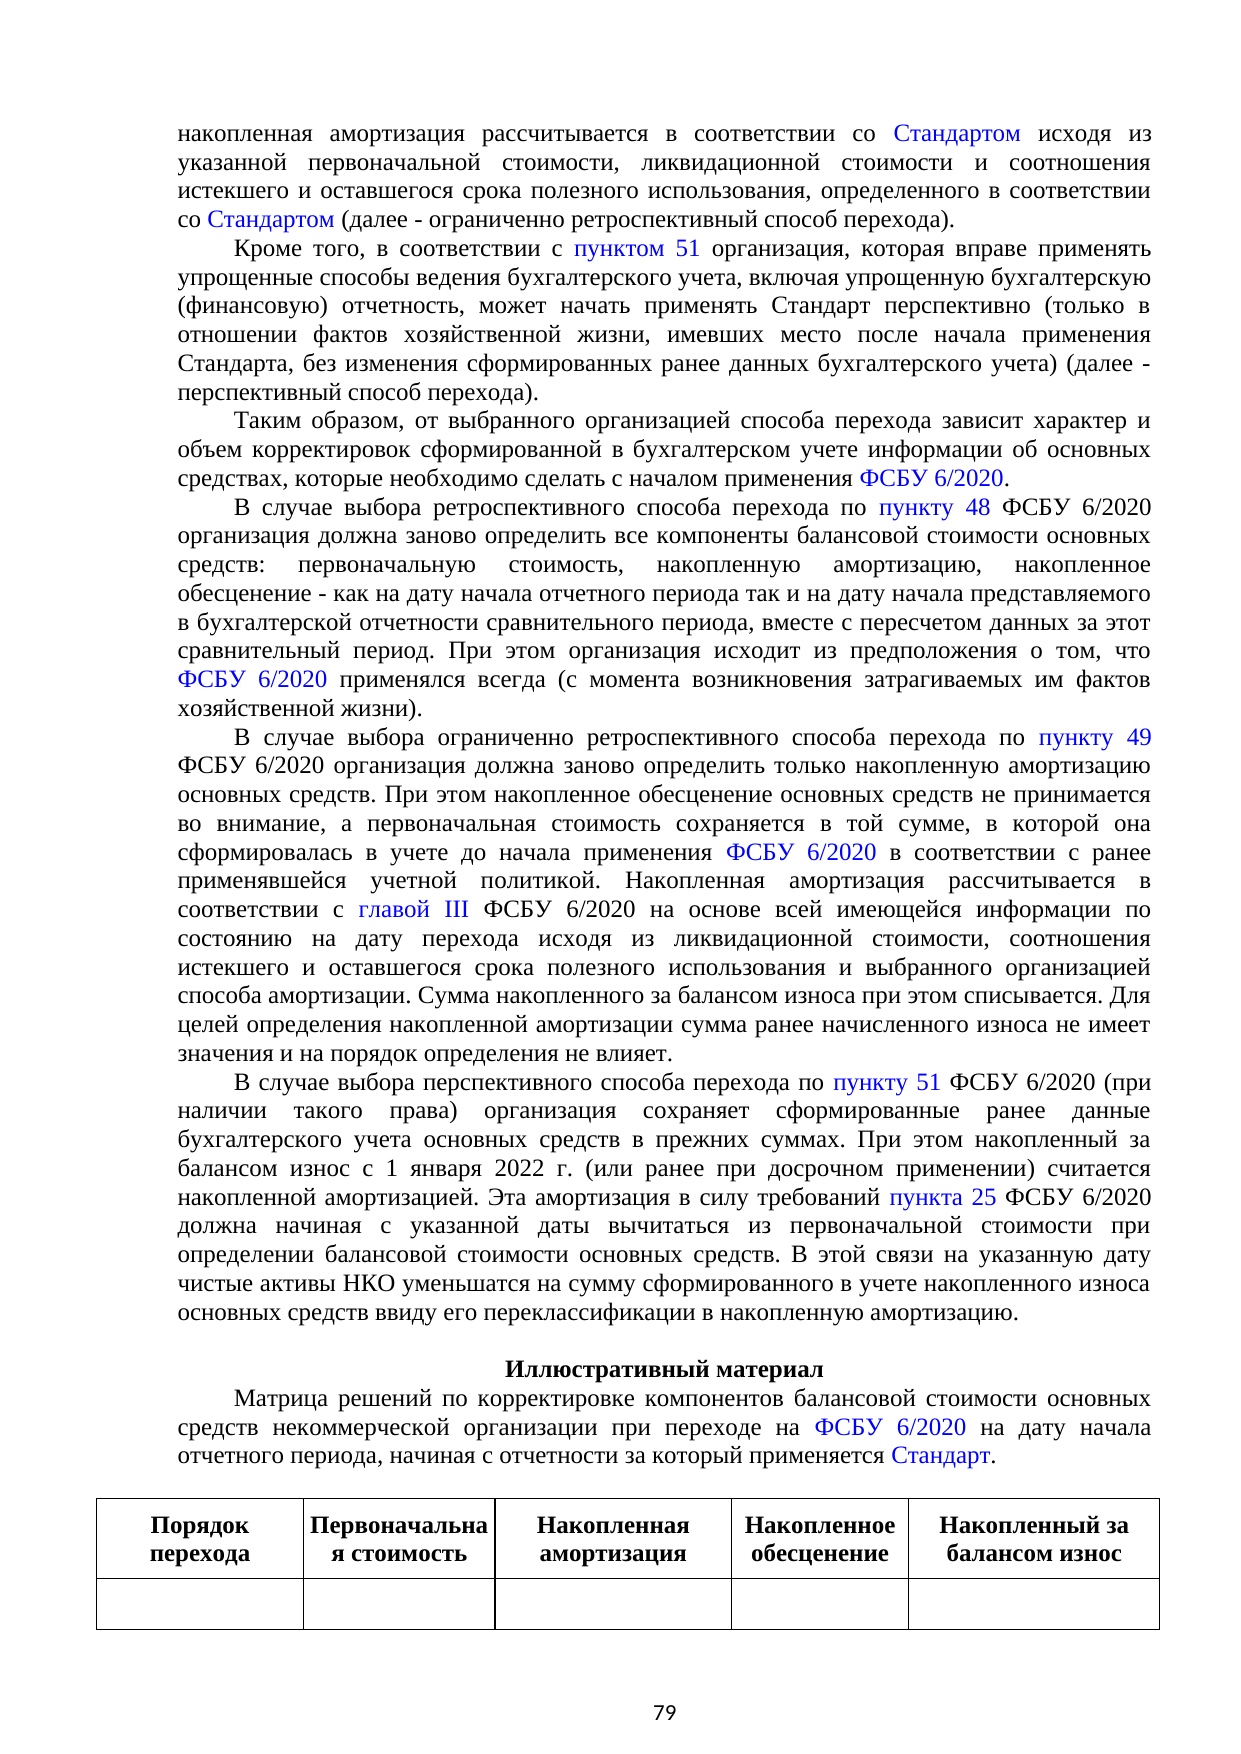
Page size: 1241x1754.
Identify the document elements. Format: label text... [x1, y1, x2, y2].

text В случае выбора ограниченно ретроспективного способа перехода по пункту 49 ФСБУ 6/2020 организация должна заново определить только накопленную амортизацию основных средств. При этом накопленное обесценение основных средств не принимается во внимание, а первоначальная стоимость сохраняется в той сумме, в которой она сформировалась в учете до начала применения ФСБУ 6/2020 в соответствии с ранее применявшейся учетной политикой. Накопленная амортизация рассчитывается в соответствии с главой III ФСБУ 6/2020 на основе всей имеющейся информации по состоянию на дату перехода исходя из ликвидационной стоимости, соотношения истекшего и оставшегося срока полезного использования и выбранного организацией способа амортизации. Сумма накопленного за балансом износа при этом списывается. Для целей определения накопленной амортизации сумма ранее начисленного износа не имеет значения и на порядок определения не влияет. [177, 722, 1152, 1067]
table_header Первоначальная стоимость [304, 1499, 494, 1578]
table_header Накопленный за балансом износ [909, 1499, 1159, 1578]
table_cell [732, 1579, 908, 1629]
table_header Накопленное обесценение [732, 1499, 908, 1578]
text Кроме того, в соответствии с пунктом 51 организация, которая вправе применять упрощенные способы ведения бухгалтерского учета, включая упрощенную бухгалтерскую (финансовую) отчетность, может начать применять Стандарт перспективно (только в отношении фактов хозяйственной жизни, имевших место после начала применения Стандарта, без изменения сформированных ранее данных бухгалтерского учета) (далее - перспективный способ перехода). [177, 233, 1152, 406]
table_cell [909, 1579, 1159, 1629]
text В случае выбора ретроспективного способа перехода по пункту 48 ФСБУ 6/2020 организация должна заново определить все компоненты балансовой стоимости основных средств: первоначальную стоимость, накопленную амортизацию, накопленное обесценение - как на дату начала отчетного периода так и на дату начала представляемого в бухгалтерской отчетности сравнительного периода, вместе с пересчетом данных за этот сравнительный период. При этом организация исходит из предположения о том, что ФСБУ 6/2020 применялся всегда (с момента возникновения затрагиваемых им фактов хозяйственной жизни). [177, 492, 1152, 722]
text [177, 118, 1152, 233]
title Иллюстративный материал [177, 1354, 1152, 1383]
table_header Накопленная амортизация [496, 1499, 731, 1578]
table_cell [97, 1579, 303, 1629]
table_header Порядок перехода [97, 1499, 303, 1578]
table_cell [496, 1579, 731, 1629]
text Матрица решений по корректировке компонентов балансовой стоимости основных средств некоммерческой организации при переходе на ФСБУ 6/2020 на дату начала отчетного периода, начиная с отчетности за который применяется Стандарт. [177, 1383, 1152, 1469]
table_cell [304, 1579, 494, 1629]
text Таким образом, от выбранного организацией способа перехода зависит характер и объем корректировок сформированной в бухгалтерском учете информации об основных средствах, которые необходимо сделать с началом применения ФСБУ 6/2020. [177, 406, 1152, 492]
text В случае выбора перспективного способа перехода по пункту 51 ФСБУ 6/2020 (при наличии такого права) организация сохраняет сформированные ранее данные бухгалтерского учета основных средств в прежних суммах. При этом накопленный за балансом износ с 1 января 2022 г. (или ранее при досрочном применении) считается накопленной амортизацией. Эта амортизация в силу требований пункта 25 ФСБУ 6/2020 должна начиная с указанной даты вычитаться из первоначальной стоимости при определении балансовой стоимости основных средств. В этой связи на указанную дату чистые активы НКО уменьшатся на сумму сформированного в учете накопленного износа основных средств ввиду его переклассификации в накопленную амортизацию. [177, 1067, 1152, 1326]
